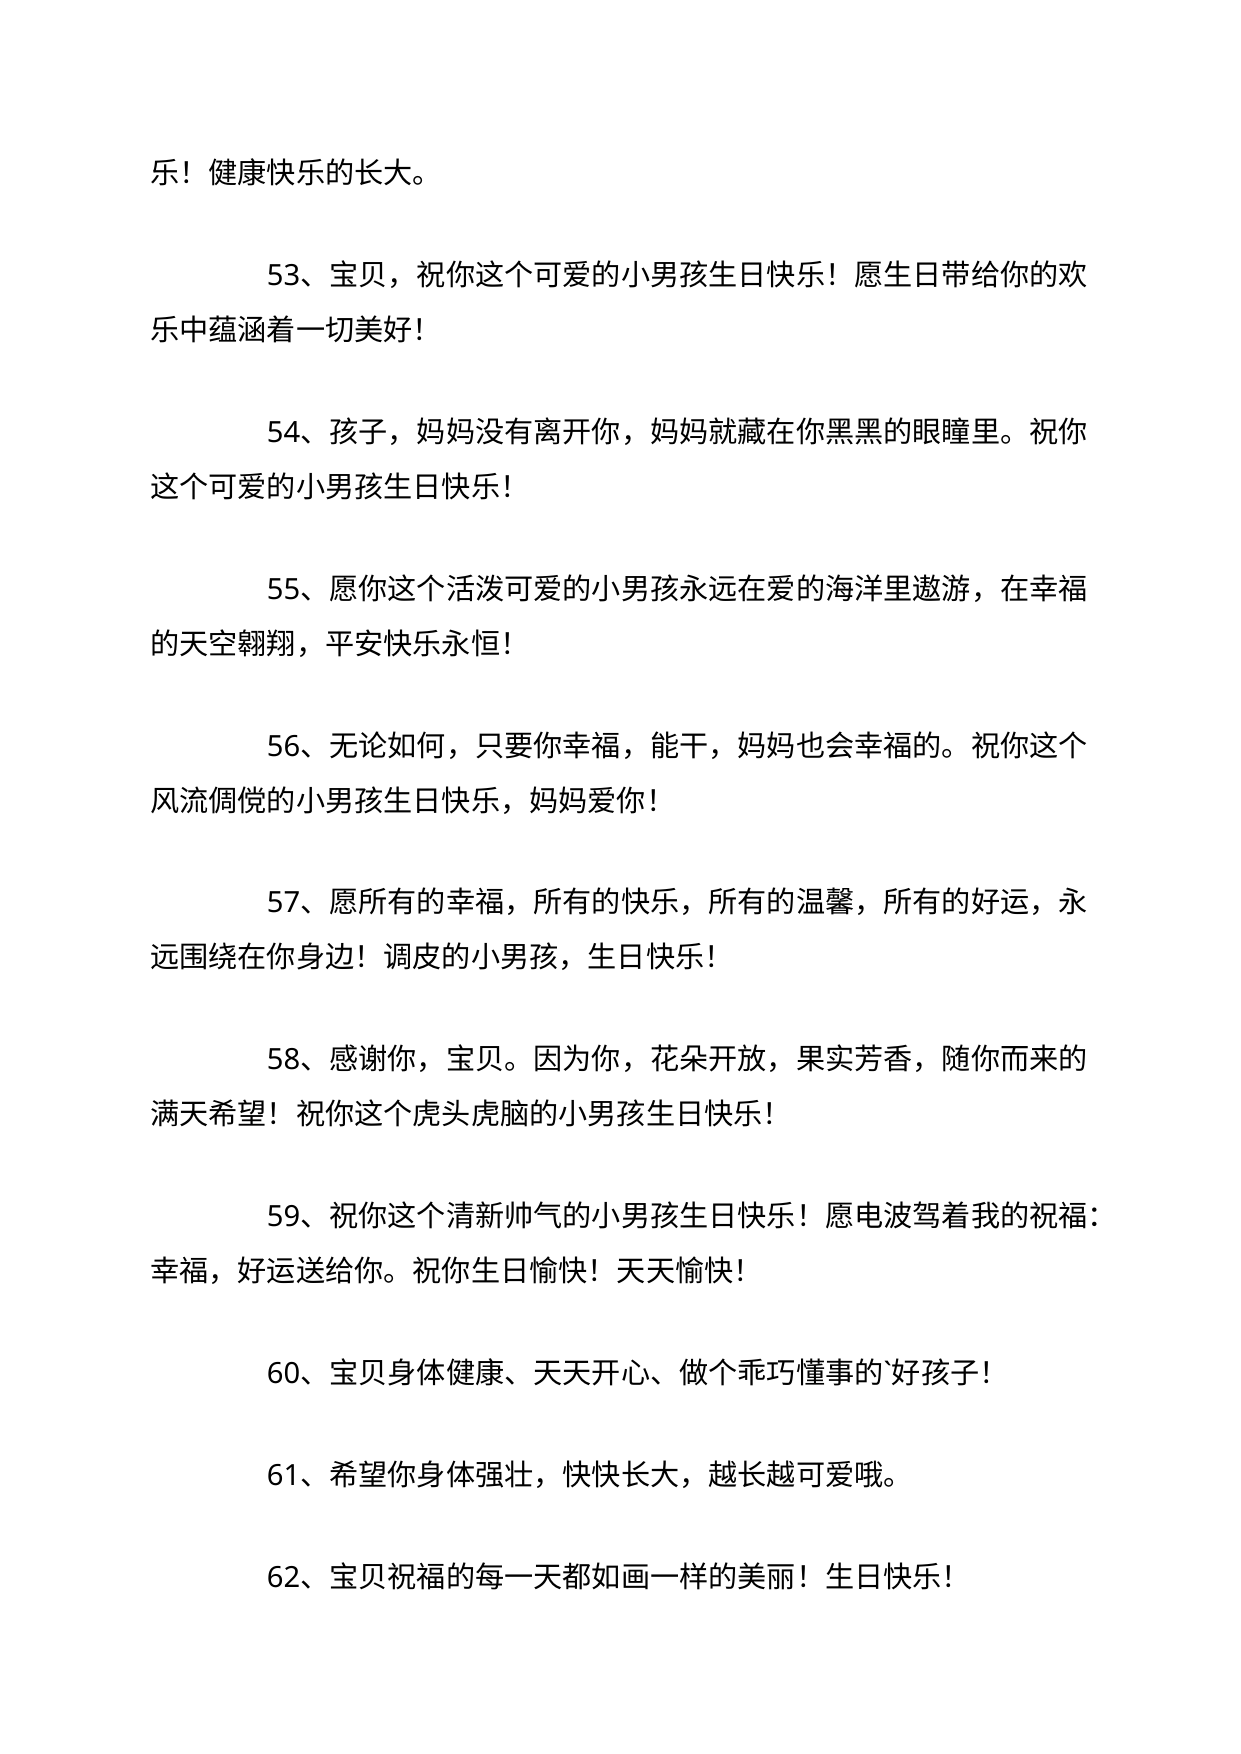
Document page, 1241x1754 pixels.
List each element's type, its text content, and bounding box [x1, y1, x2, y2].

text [150, 150, 1090, 192]
text 54、孩子，妈妈没有离开你，妈妈就藏在你黑黑的眼瞳里。祝你这个可爱的小男孩生日快乐！ [150, 408, 1090, 506]
text 59、祝你这个清新帅气的小男孩生日快乐！愿电波驾着我的祝福：幸福，好运送给你。祝你生日愉快！天天愉快！ [150, 1192, 1090, 1290]
text 58、感谢你，宝贝。因为你，花朵开放，果实芳香，随你而来的满天希望！祝你这个虎头虎脑的小男孩生日快乐！ [150, 1036, 1090, 1133]
text 55、愿你这个活泼可爱的小男孩永远在爱的海洋里遨游，在幸福的天空翱翔，平安快乐永恒！ [150, 565, 1090, 663]
text 60、宝贝身体健康、天天开心、做个乖巧懂事的`好孩子！ [150, 1349, 1090, 1392]
text 61、希望你身体强壮，快快长大，越长越可爱哦。 [150, 1451, 1090, 1493]
text 62、宝贝祝福的每一天都如画一样的美丽！生日快乐！ [150, 1553, 1090, 1596]
text 53、宝贝，祝你这个可爱的小男孩生日快乐！愿生日带给你的欢乐中蕴涵着一切美好！ [150, 252, 1090, 349]
text 57、愿所有的幸福，所有的快乐，所有的温馨，所有的好运，永远围绕在你身边！调皮的小男孩，生日快乐！ [150, 879, 1090, 976]
text 56、无论如何，只要你幸福，能干，妈妈也会幸福的。祝你这个风流倜傥的小男孩生日快乐，妈妈爱你！ [150, 722, 1090, 819]
